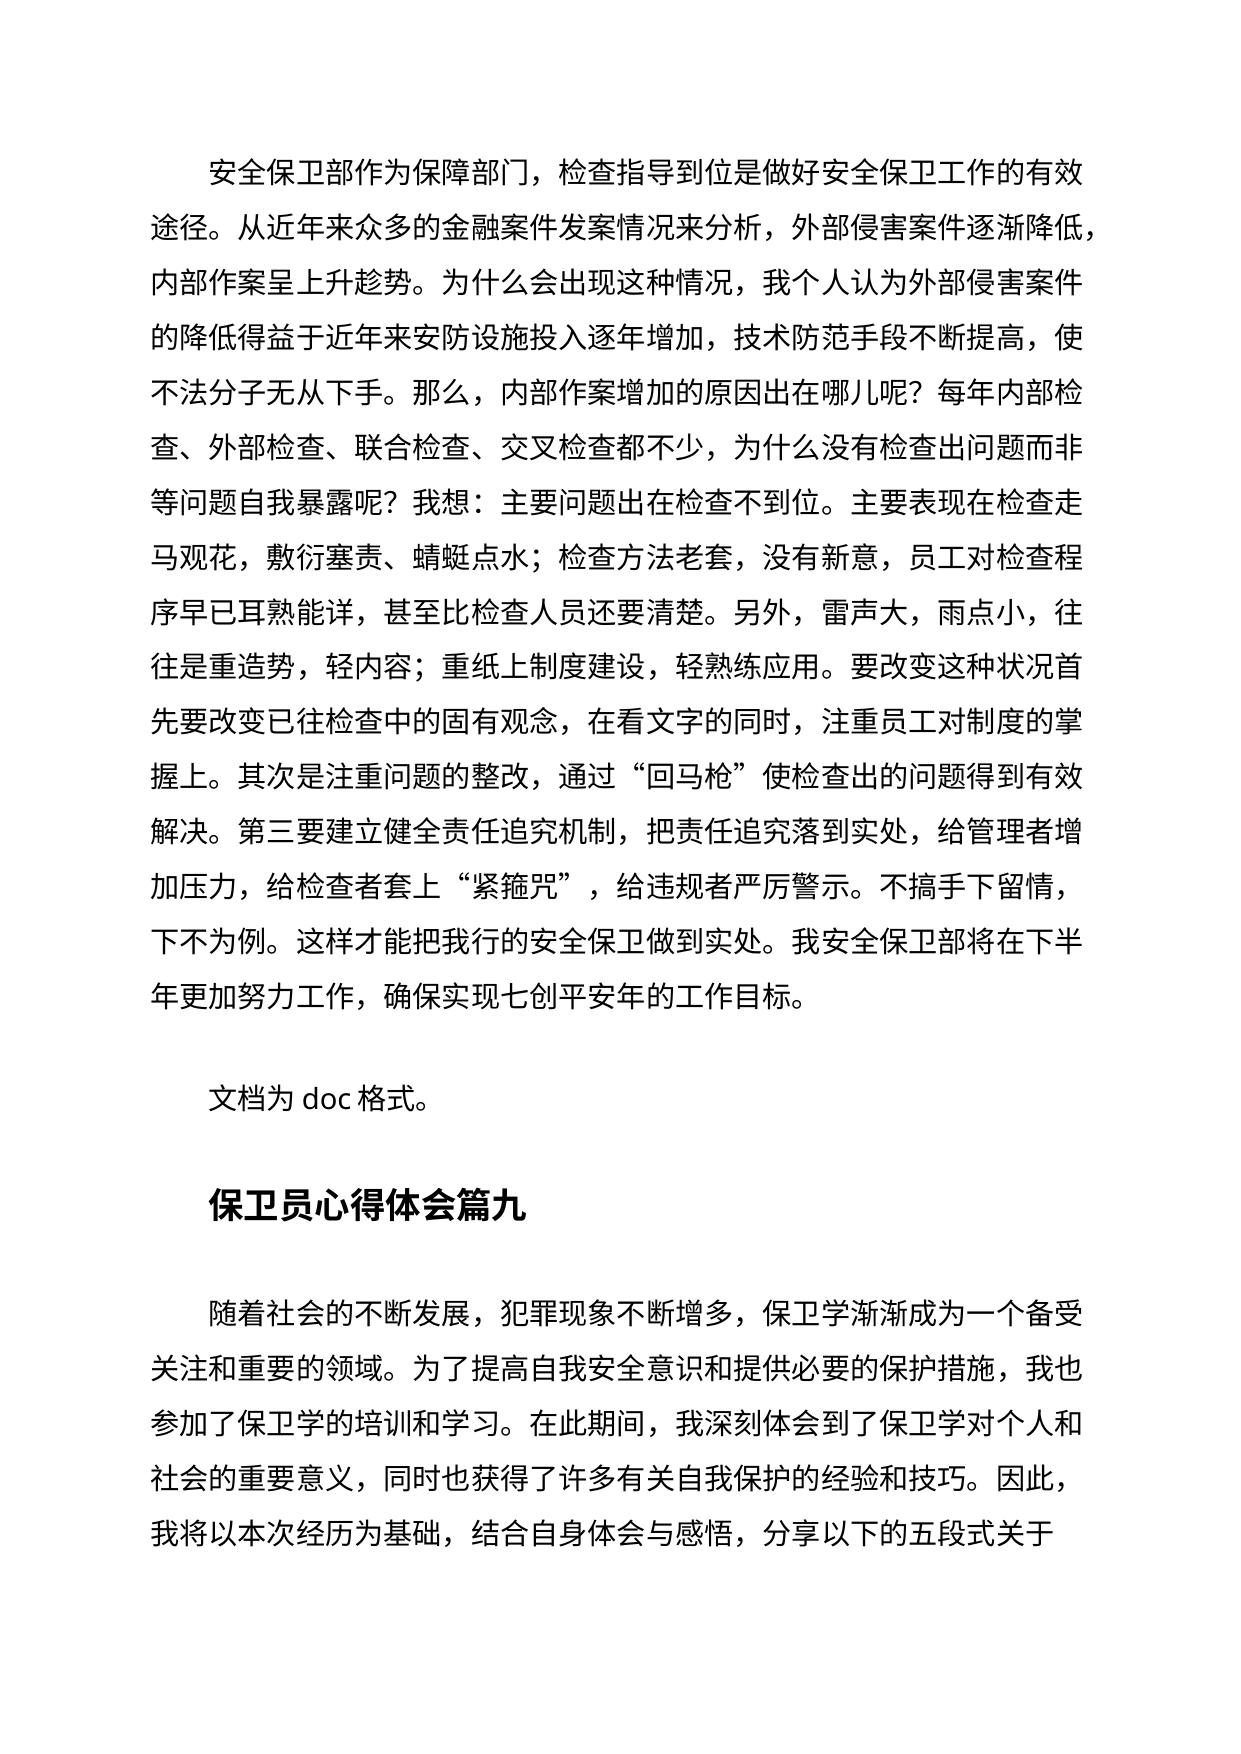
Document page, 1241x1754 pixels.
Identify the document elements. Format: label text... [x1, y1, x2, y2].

text 保卫员心得体会篇九 [150, 1177, 1090, 1228]
text 文档为doc格式。 [150, 1075, 1090, 1118]
text 安全保卫部作为保障部门，检查指导到位是做好安全保卫工作的有效途径。从近年来众多的金融案件发案情况来分析，外部侵害案件逐渐降低，内部作案呈上升趁势。为什么会出现这种情况，我个人认为外部侵害案件的降低得益于近年来安防设施投入逐年增加，技术防范手段不断提高，使不法分子无从下手。那么，内部作案增加的原因出在哪儿呢？每年内部检查、外部检查、联合检查、交叉检查都不少，为什么没有检查出问题而非等问题自我暴露呢？我想：主要问题出在检查不到位。主要表现在检查走马观花，敷衍塞责、蜻蜓点水；检查方法老套，没有新意，员工对检查程序早已耳熟能详，甚至比检查人员还要清楚。另外，雷声大，雨点小，往往是重造势，轻内容；重纸上制度建设，轻熟练应用。要改变这种状况首先要改变已往检查中的固有观念，在看文字的同时，注重员工对制度的掌握上。其次是注重问题的整改，通过“回马枪”使检查出的问题得到有效解决。第三要建立健全责任追究机制，把责任追究落到实处，给管理者增加压力，给检查者套上“紧箍咒”，给违规者严厉警示。不搞手下留情，下不为例。这样才能把我行的安全保卫做到实处。我安全保卫部将在下半年更加努力工作，确保实现七创平安年的工作目标。 [150, 150, 1090, 1016]
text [150, 1291, 1090, 1552]
